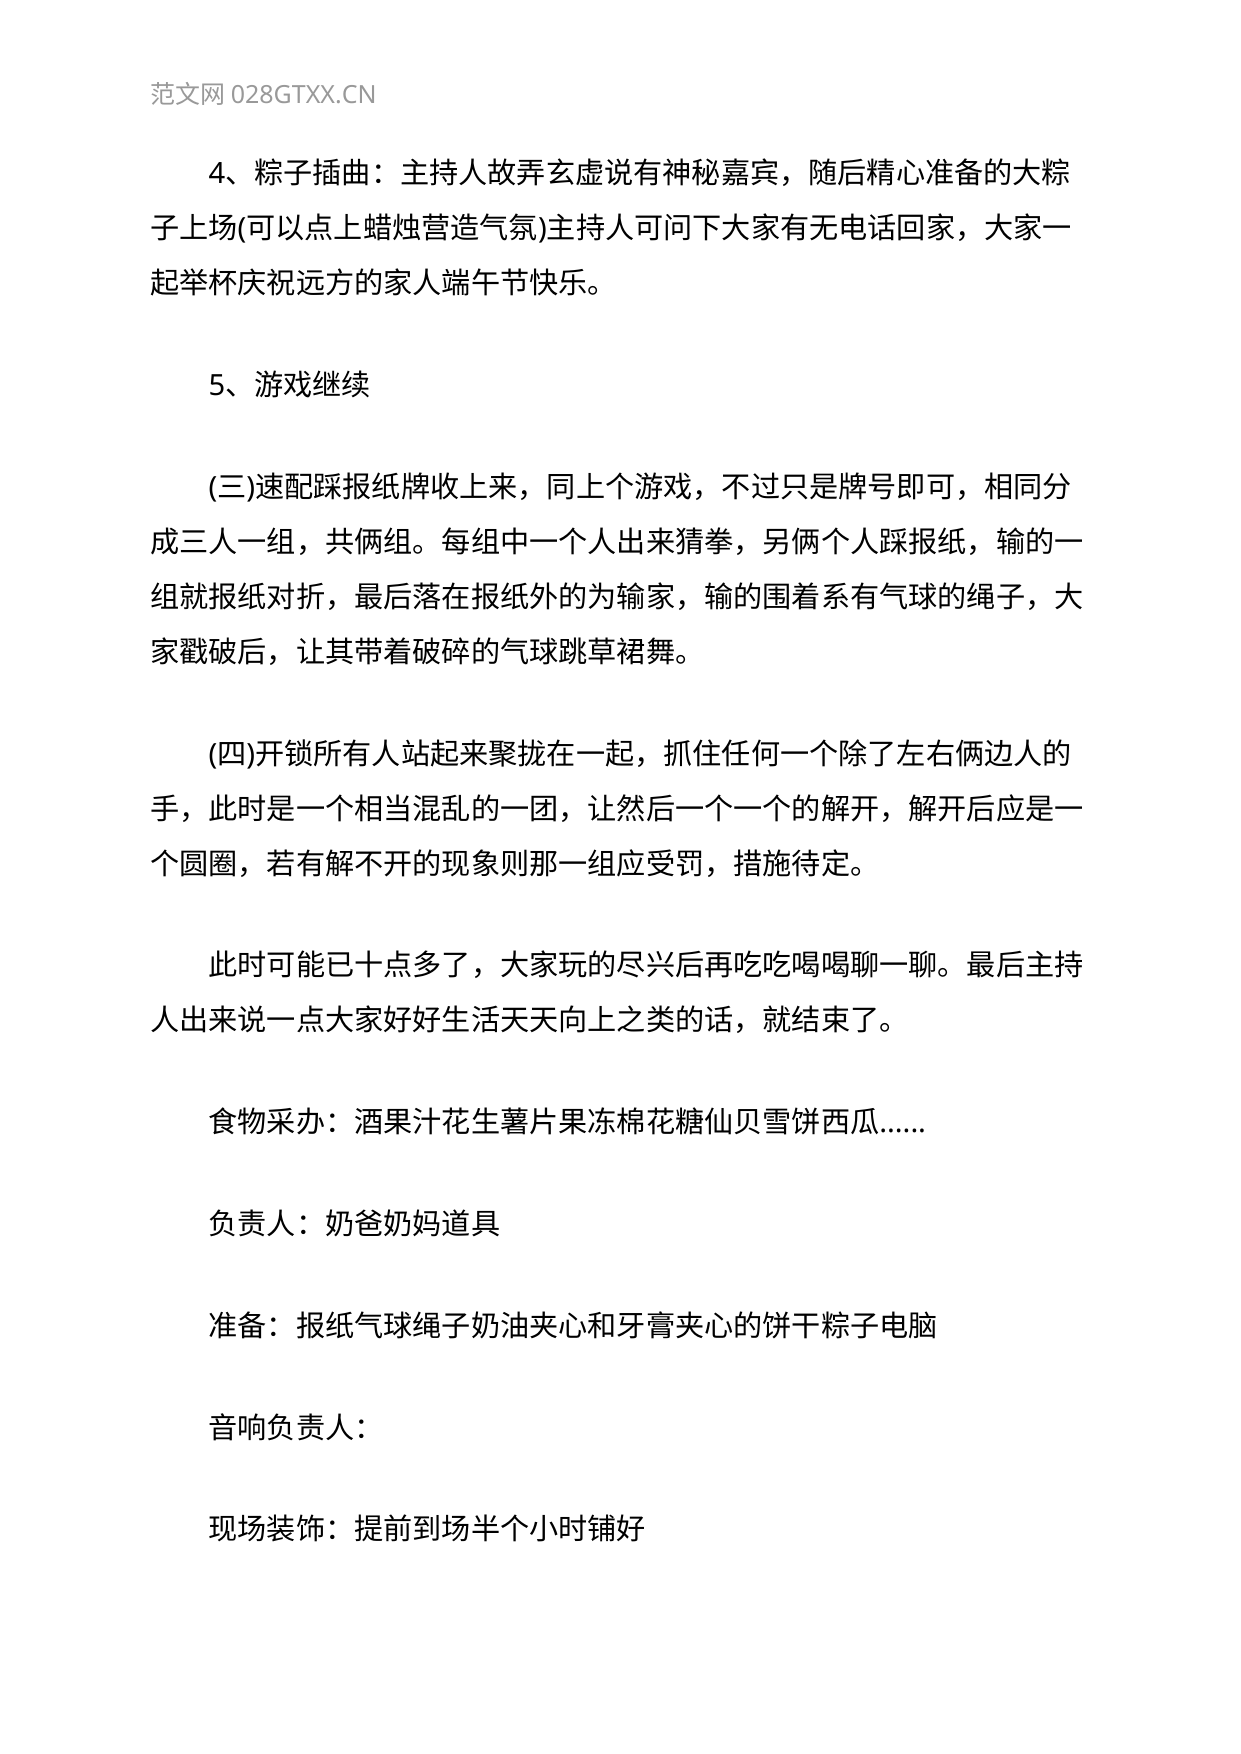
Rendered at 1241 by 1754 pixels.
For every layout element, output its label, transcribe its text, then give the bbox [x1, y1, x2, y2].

text (三)速配踩报纸牌收上来，同上个游戏，不过只是牌号即可，相同分成三人一组，共俩组。每组中一个人出来猜拳，另俩个人踩报纸，输的一组就报纸对折，最后落在报纸外的为输家，输的围着系有气球的绳子，大家戳破后，让其带着破碎的气球跳草裙舞。 [150, 464, 1090, 671]
text 音响负责人： [150, 1404, 1090, 1446]
text 4、粽子插曲：主持人故弄玄虚说有神秘嘉宾，随后精心准备的大粽子上场(可以点上蜡烛营造气氛)主持人可问下大家有无电话回家，大家一起举杯庆祝远方的家人端午节快乐。 [150, 150, 1090, 302]
text 负责人：奶爸奶妈道具 [150, 1201, 1090, 1243]
text 5、游戏继续 [150, 362, 1090, 404]
text 此时可能已十点多了，大家玩的尽兴后再吃吃喝喝聊一聊。最后主持人出来说一点大家好好生活天天向上之类的话，就结束了。 [150, 942, 1090, 1039]
text 准备：报纸气球绳子奶油夹心和牙膏夹心的饼干粽子电脑 [150, 1302, 1090, 1345]
text (四)开锁所有人站起来聚拢在一起，抓住任何一个除了左右俩边人的手，此时是一个相当混乱的一团，让然后一个一个的解开，解开后应是一个圆圈，若有解不开的现象则那一组应受罚，措施待定。 [150, 730, 1090, 882]
text 食物采办：酒果汁花生薯片果冻棉花糖仙贝雪饼西瓜...... [150, 1099, 1090, 1141]
text 现场装饰：提前到场半个小时铺好 [150, 1506, 1090, 1548]
